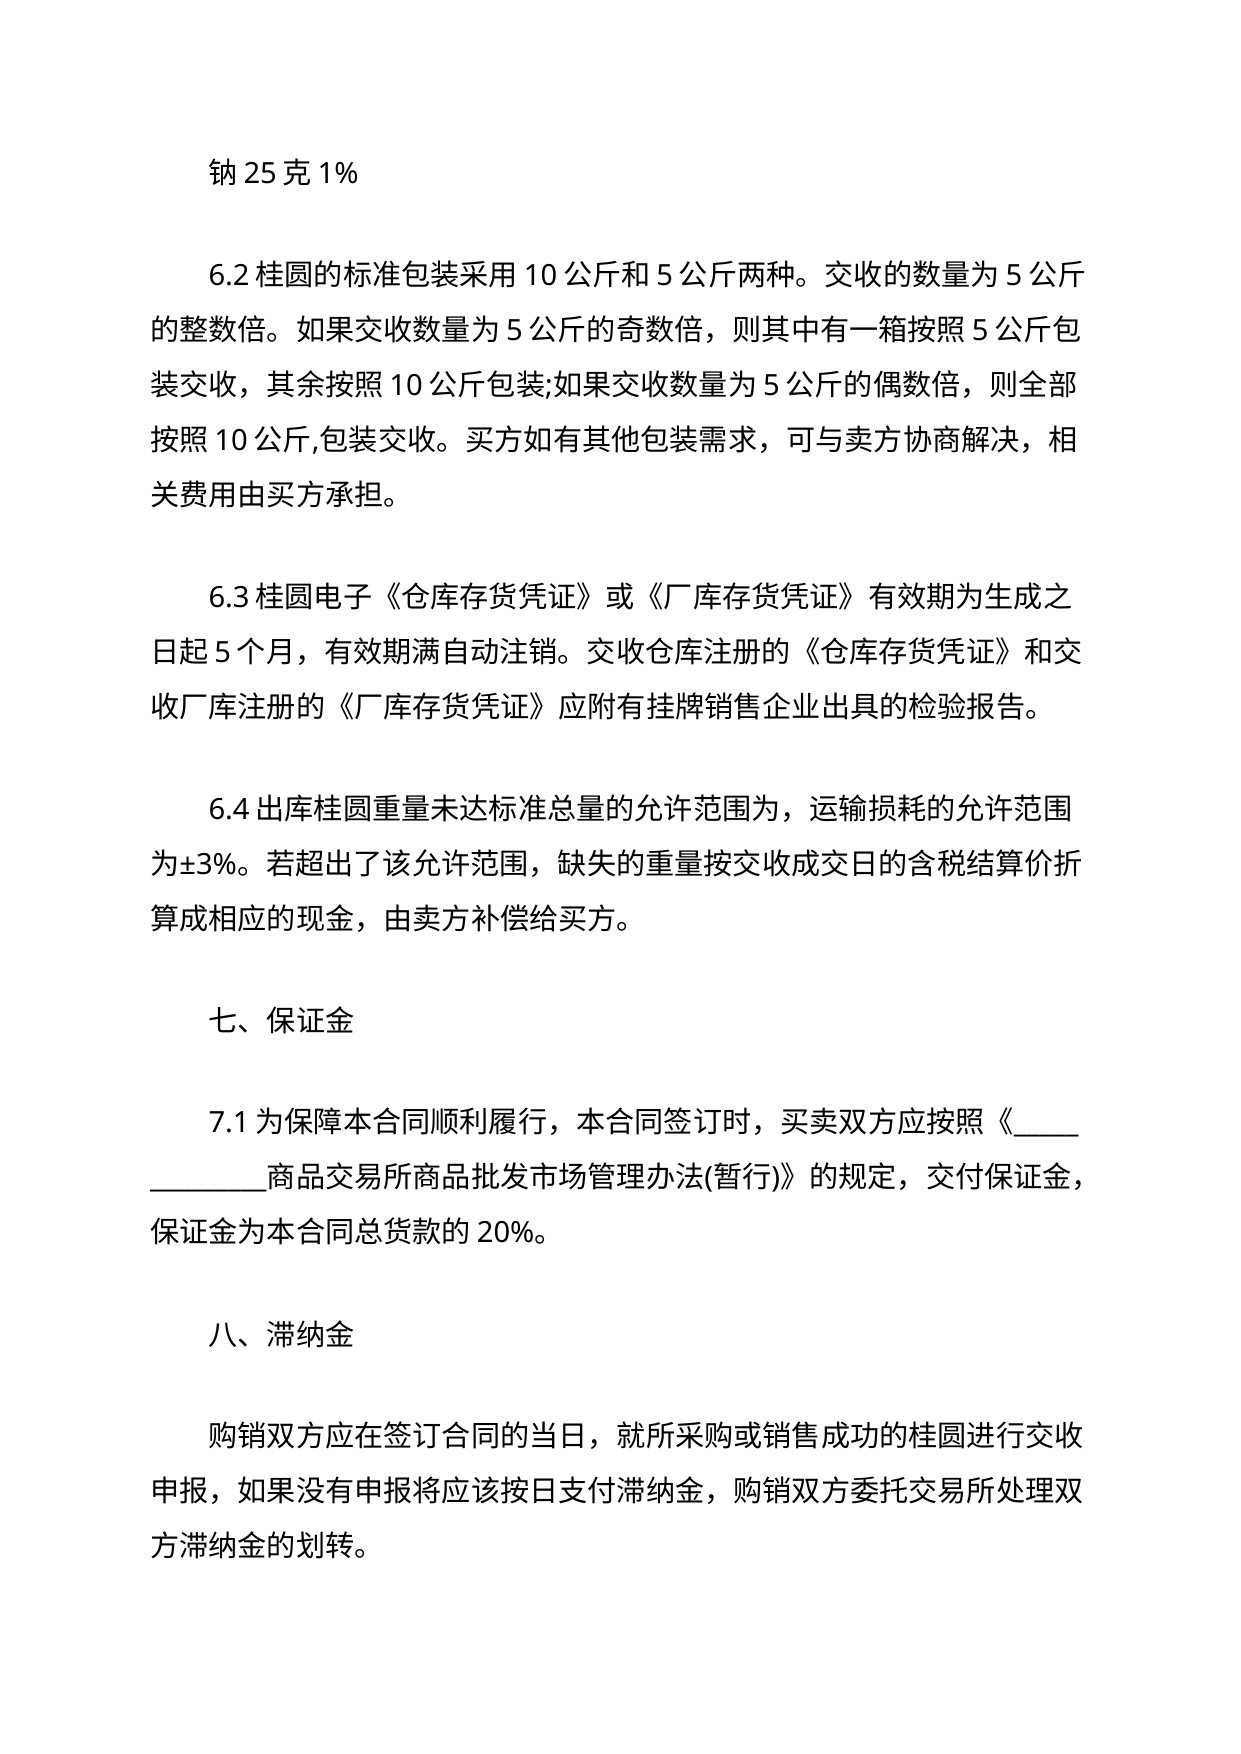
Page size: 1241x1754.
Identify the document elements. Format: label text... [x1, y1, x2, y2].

text 7.1为保障本合同顺利履行，本合同签订时，买卖双方应按照《______________商品交易所商品批发市场管理办法(暂行)》的规定，交付保证金，保证金为本合同总货款的20%。 [150, 1099, 1090, 1251]
text 钠25克1% [150, 150, 1090, 192]
text 6.3桂圆电子《仓库存货凭证》或《厂库存货凭证》有效期为生成之日起5个月，有效期满自动注销。交收仓库注册的《仓库存货凭证》和交收厂库注册的《厂库存货凭证》应附有挂牌销售企业出具的检验报告。 [150, 574, 1090, 726]
text 6.4出库桂圆重量未达标准总量的允许范围为，运输损耗的允许范围为±3%。若超出了该允许范围，缺失的重量按交收成交日的含税结算价折算成相应的现金，由卖方补偿给买方。 [150, 786, 1090, 938]
text 七、保证金 [150, 997, 1090, 1039]
text 6.2桂圆的标准包装采用10公斤和5公斤两种。交收的数量为5公斤的整数倍。如果交收数量为5公斤的奇数倍，则其中有一箱按照5公斤包装交收，其余按照10公斤包装;如果交收数量为5公斤的偶数倍，则全部按照10公斤,包装交收。买方如有其他包装需求，可与卖方协商解决，相关费用由买方承担。 [150, 252, 1090, 514]
text 购销双方应在签订合同的当日，就所采购或销售成功的桂圆进行交收申报，如果没有申报将应该按日支付滞纳金，购销双方委托交易所处理双方滞纳金的划转。 [150, 1413, 1090, 1565]
text 八、滞纳金 [150, 1311, 1090, 1353]
